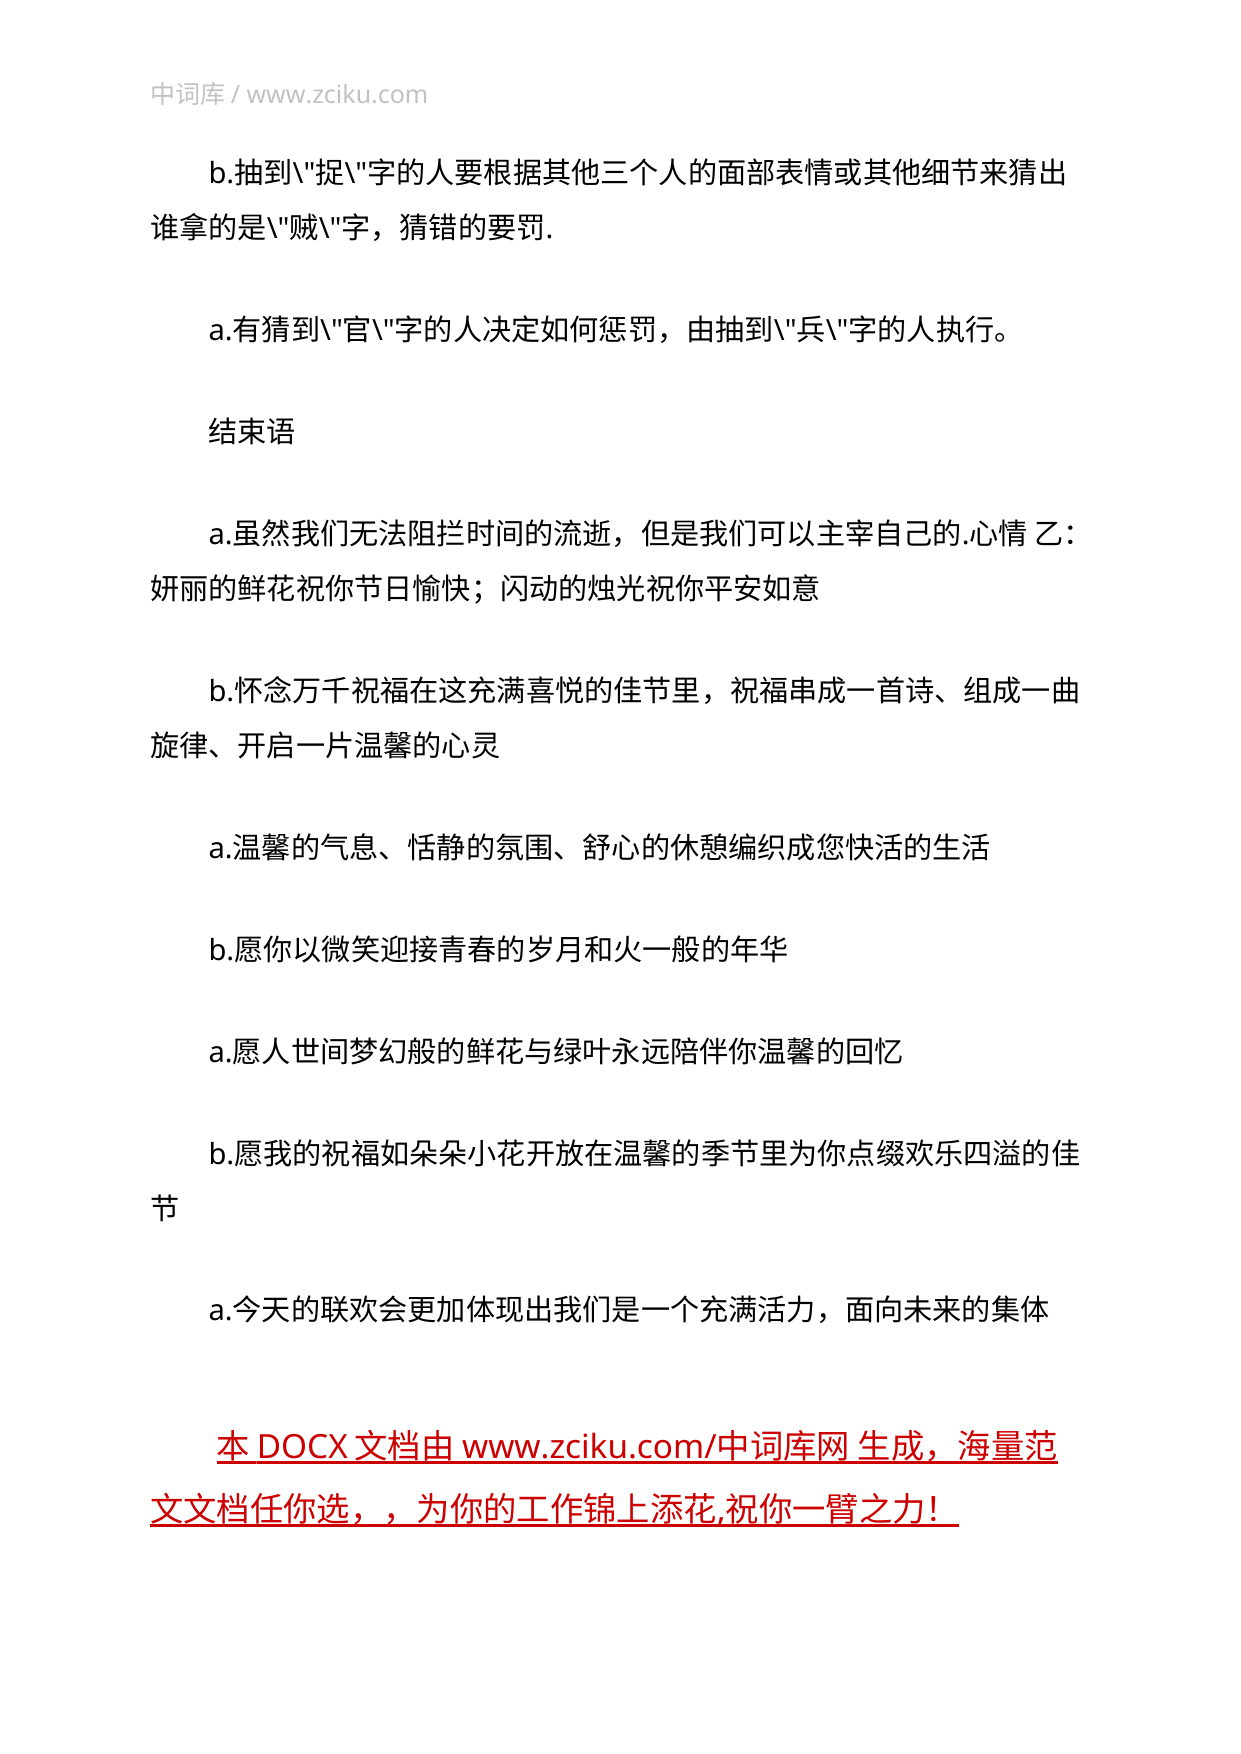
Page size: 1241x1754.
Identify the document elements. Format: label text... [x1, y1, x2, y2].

text a.虽然我们无法阻拦时间的流逝，但是我们可以主宰自己的.心情 乙：妍丽的鲜花祝你节日愉快；闪动的烛光祝你平安如意 [150, 511, 1090, 608]
text a.愿人世间梦幻般的鲜花与绿叶永远陪伴你温馨的回忆 [150, 1028, 1090, 1071]
text a.温馨的气息、恬静的氛围、舒心的休憩编织成您快活的生活 [150, 824, 1090, 867]
text b.愿你以微笑迎接青春的岁月和火一般的年华 [150, 926, 1090, 969]
text b.怀念万千祝福在这充满喜悦的佳节里，祝福串成一首诗、组成一曲旋律、开启一片温馨的心灵 [150, 667, 1090, 765]
text a.今天的联欢会更加体现出我们是一个充满活力，面向未来的集体 [150, 1287, 1090, 1329]
text a.有猜到\"官\"字的人决定如何惩罚，由抽到\"兵\"字的人执行。 [150, 307, 1090, 349]
text 结束语 [150, 409, 1090, 451]
text 本DOCX文档由 www.zciku.com/中词库网 生成，海量范文文档任你选，，为你的工作锦上添花,祝你一臂之力！ [150, 1420, 1090, 1531]
text b.抽到\"捉\"字的人要根据其他三个人的面部表情或其他细节来猜出谁拿的是\"贼\"字，猜错的要罚. [150, 150, 1090, 247]
text b.愿我的祝福如朵朵小花开放在温馨的季节里为你点缀欢乐四溢的佳节 [150, 1130, 1090, 1227]
